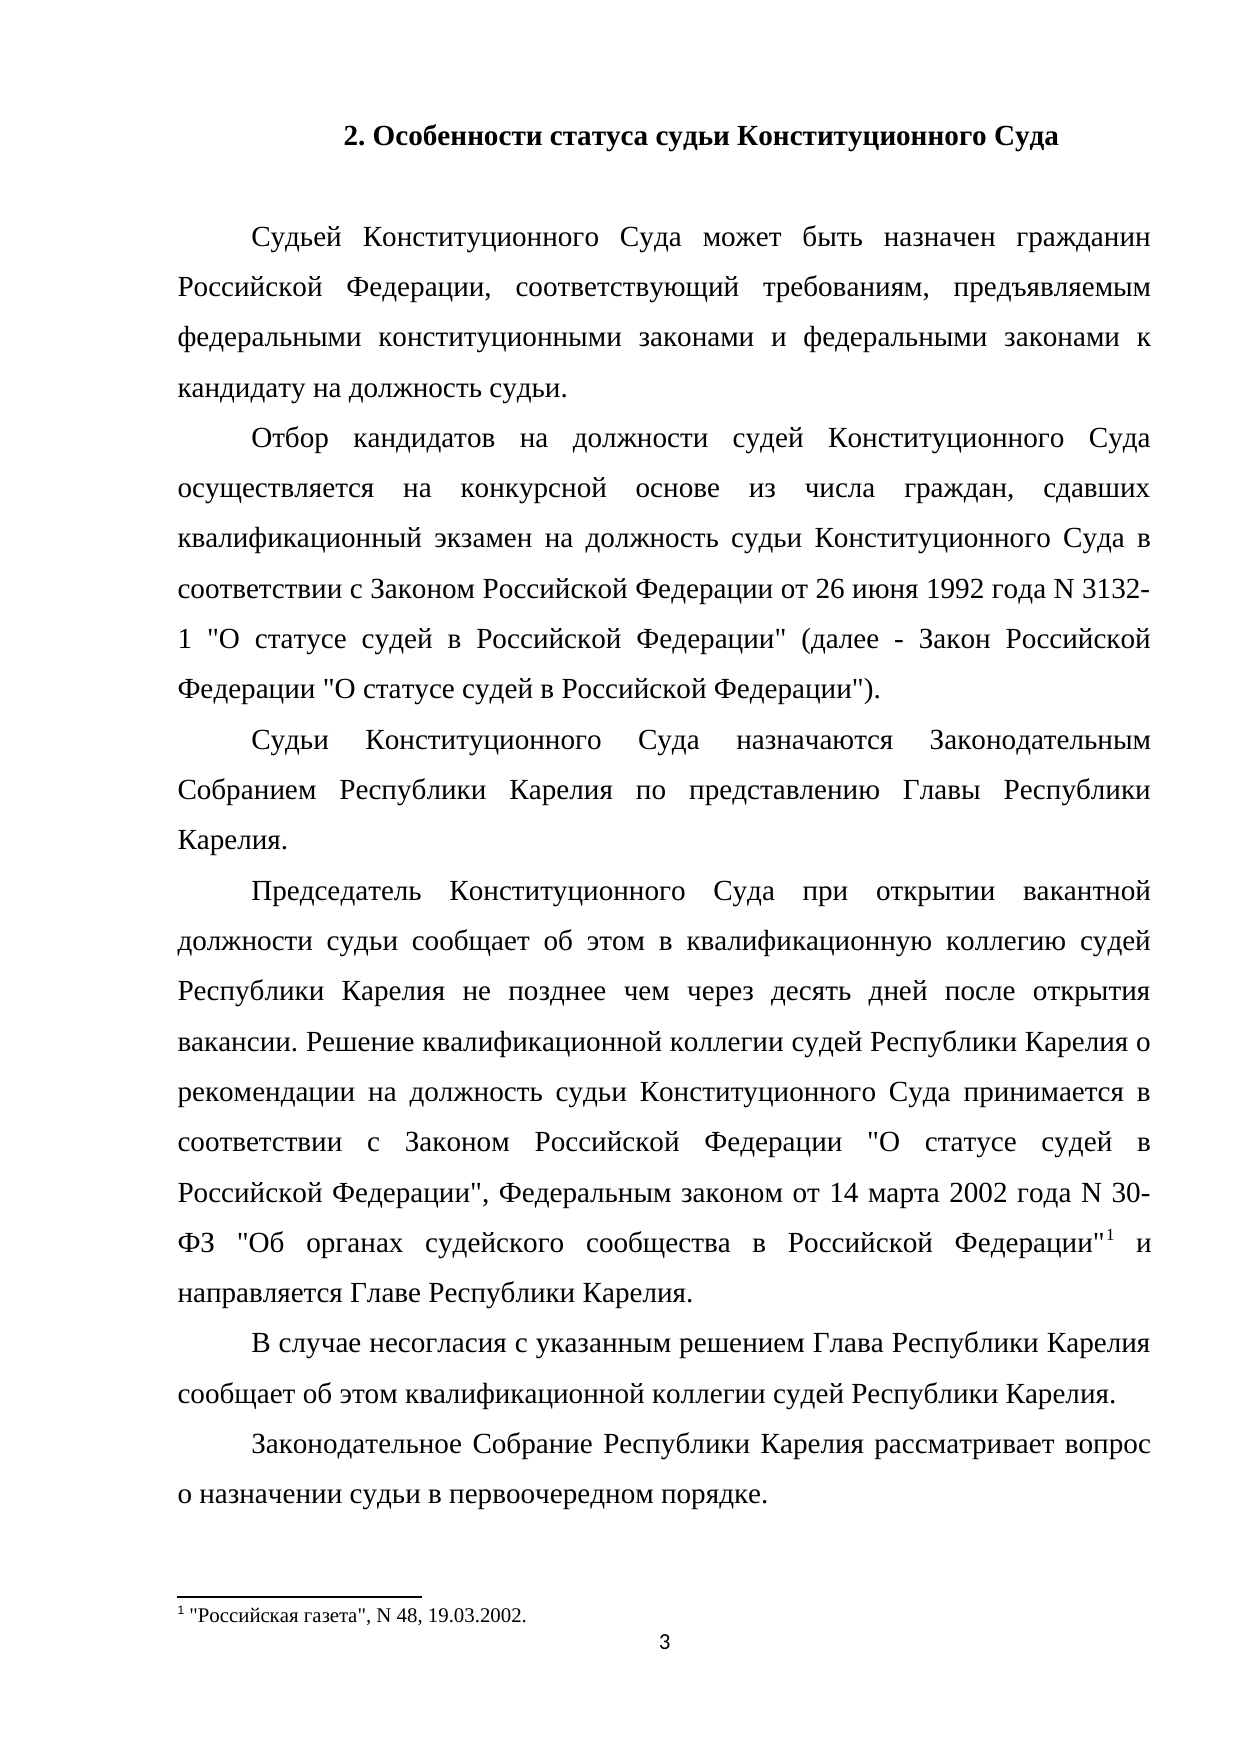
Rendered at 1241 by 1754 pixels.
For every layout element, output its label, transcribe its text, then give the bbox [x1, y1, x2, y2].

text Законодательное Собрание Республики Карелия рассматривает вопрос о назначении судьи в первоочередном порядке. [177, 1426, 1152, 1510]
text В случае несогласия с указанным решением Глава Республики Карелия сообщает об этом квалификационной коллегии судей Республики Карелия. [177, 1326, 1152, 1409]
text Судьей Конституционного Суда может быть назначен гражданин Российской Федерации, соответствующий требованиям, предъявляемым федеральными конституционными законами и федеральными законами к кандидату на должность судьи. [177, 219, 1152, 403]
text Судьи Конституционного Суда назначаются Законодательным Собранием Республики Карелия по представлению Главы Республики Карелия. [177, 722, 1152, 856]
text Отбор кандидатов на должности судей Конституционного Суда осуществляется на конкурсной основе из числа граждан, сдавших квалификационный экзамен на должность судьи Конституционного Суда в соответствии с Законом Российской Федерации от 26 июня 1992 года N 3132-1 "О статусе судей в Российской Федерации" (далее - Закон Российской Федерации "О статусе судей в Российской Федерации"). [177, 420, 1152, 705]
text Председатель Конституционного Суда при открытии вакантной должности судьи сообщает об этом в квалификационную коллегию судей Республики Карелия не позднее чем через десять дней после открытия вакансии. Решение квалификационной коллегии судей Республики Карелия о рекомендации на должность судьи Конституционного Суда принимается в соответствии с Законом Российской Федерации "О статусе судей в Российской Федерации", Федеральным законом от 14 марта 2002 года N 30-ФЗ "Об органах судейского сообщества в Российской Федерации" и направляется Главе Республики Карелия. [177, 873, 1152, 1309]
text 2. Особенности статуса судьи Конституционного Суда [177, 118, 1152, 152]
